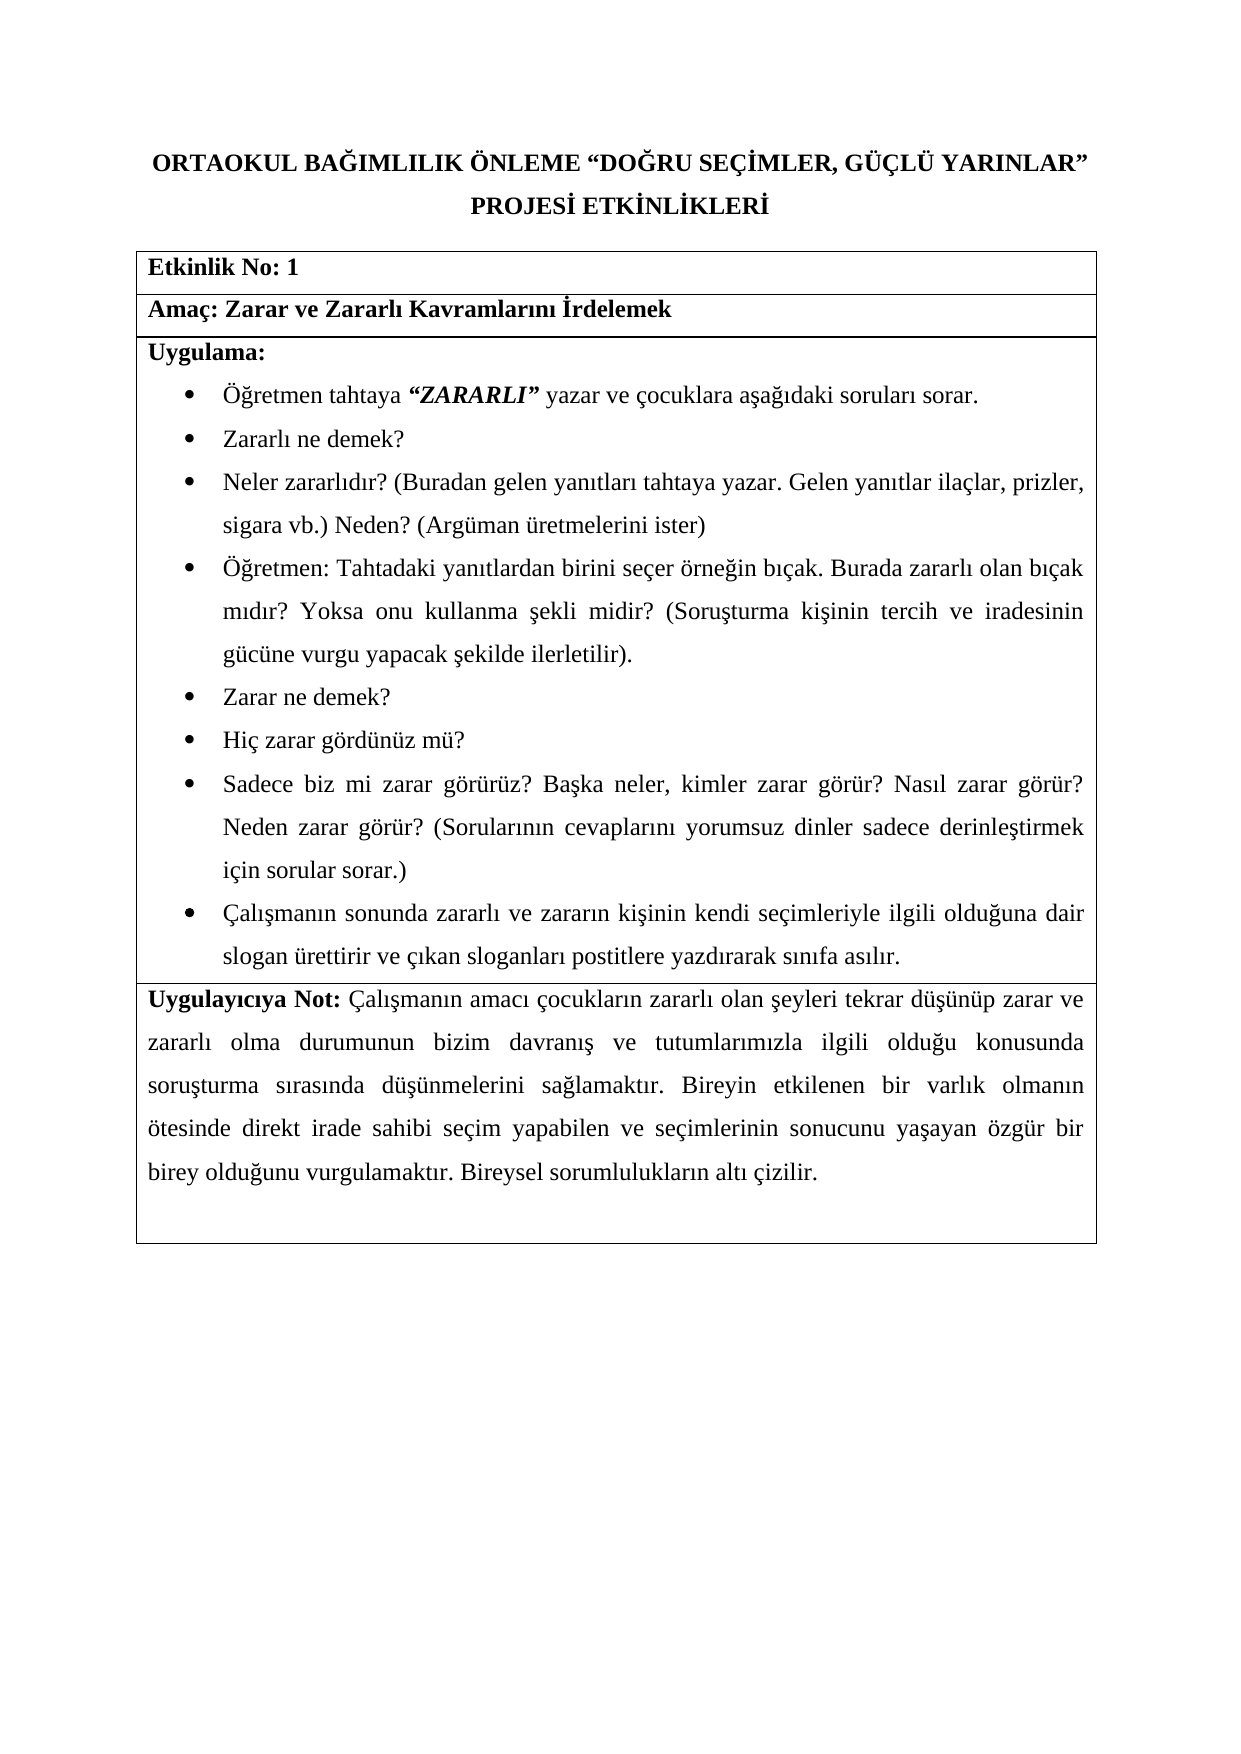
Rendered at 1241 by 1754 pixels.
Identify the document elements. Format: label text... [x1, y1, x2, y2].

table_cell Amaç: Zarar ve Zararlı Kavramlarını İrdelemek [137, 295, 1096, 336]
text ORTAOKUL BAĞIMLILIK ÖNLEME “DOĞRU SEÇİMLER, GÜÇLÜ YARINLAR” PROJESİ ETKİNLİKLERİ [148, 148, 1093, 219]
table_cell Uygulama: Öğretmen tahtaya “ZARARLI” yazar ve çocuklara aşağıdaki soruları sorar. Zararlı ne demek? Neler zararlıdır? (Buradan gelen yanıtları tahtaya yazar. Gelen yanıtlar ilaçlar, prizler, sigara vb.) Neden? (Argüman üretmelerini ister) Öğretmen: Tahtadaki yanıtlardan birini seçer örneğin bıçak. Burada zararlı olan bıçak mıdır? Yoksa onu kullanma şekli midir? (Soruşturma kişinin tercih ve iradesinin gücüne vurgu yapacak şekilde ilerletilir). Zarar ne demek? Hiç zarar gördünüz mü? Sadece biz mi zarar görürüz? Başka neler, kimler zarar görür? Nasıl zarar görür? Neden zarar görür? (Sorularının cevaplarını yorumsuz dinler sadece derinleştirmek için sorular sorar.) Çalışmanın sonunda zararlı ve zararın kişinin kendi seçimleriyle ilgili olduğuna dair slogan ürettirir ve çıkan sloganları postitlere yazdırarak sınıfa asılır. [137, 338, 1096, 983]
table_header Etkinlik No: 1 [137, 252, 1096, 293]
table_cell Uygulayıcıya Not: Çalışmanın amacı çocukların zararlı olan şeyleri tekrar düşünüp zarar ve zararlı olma durumunun bizim davranış ve tutumlarımızla ilgili olduğu konusunda soruşturma sırasında düşünmelerini sağlamaktır. Bireyin etkilenen bir varlık olmanın ötesinde direkt irade sahibi seçim yapabilen ve seçimlerinin sonucunu yaşayan özgür bir birey olduğunu vurgulamaktır. Bireysel sorumlulukların altı çizilir. [137, 984, 1096, 1243]
